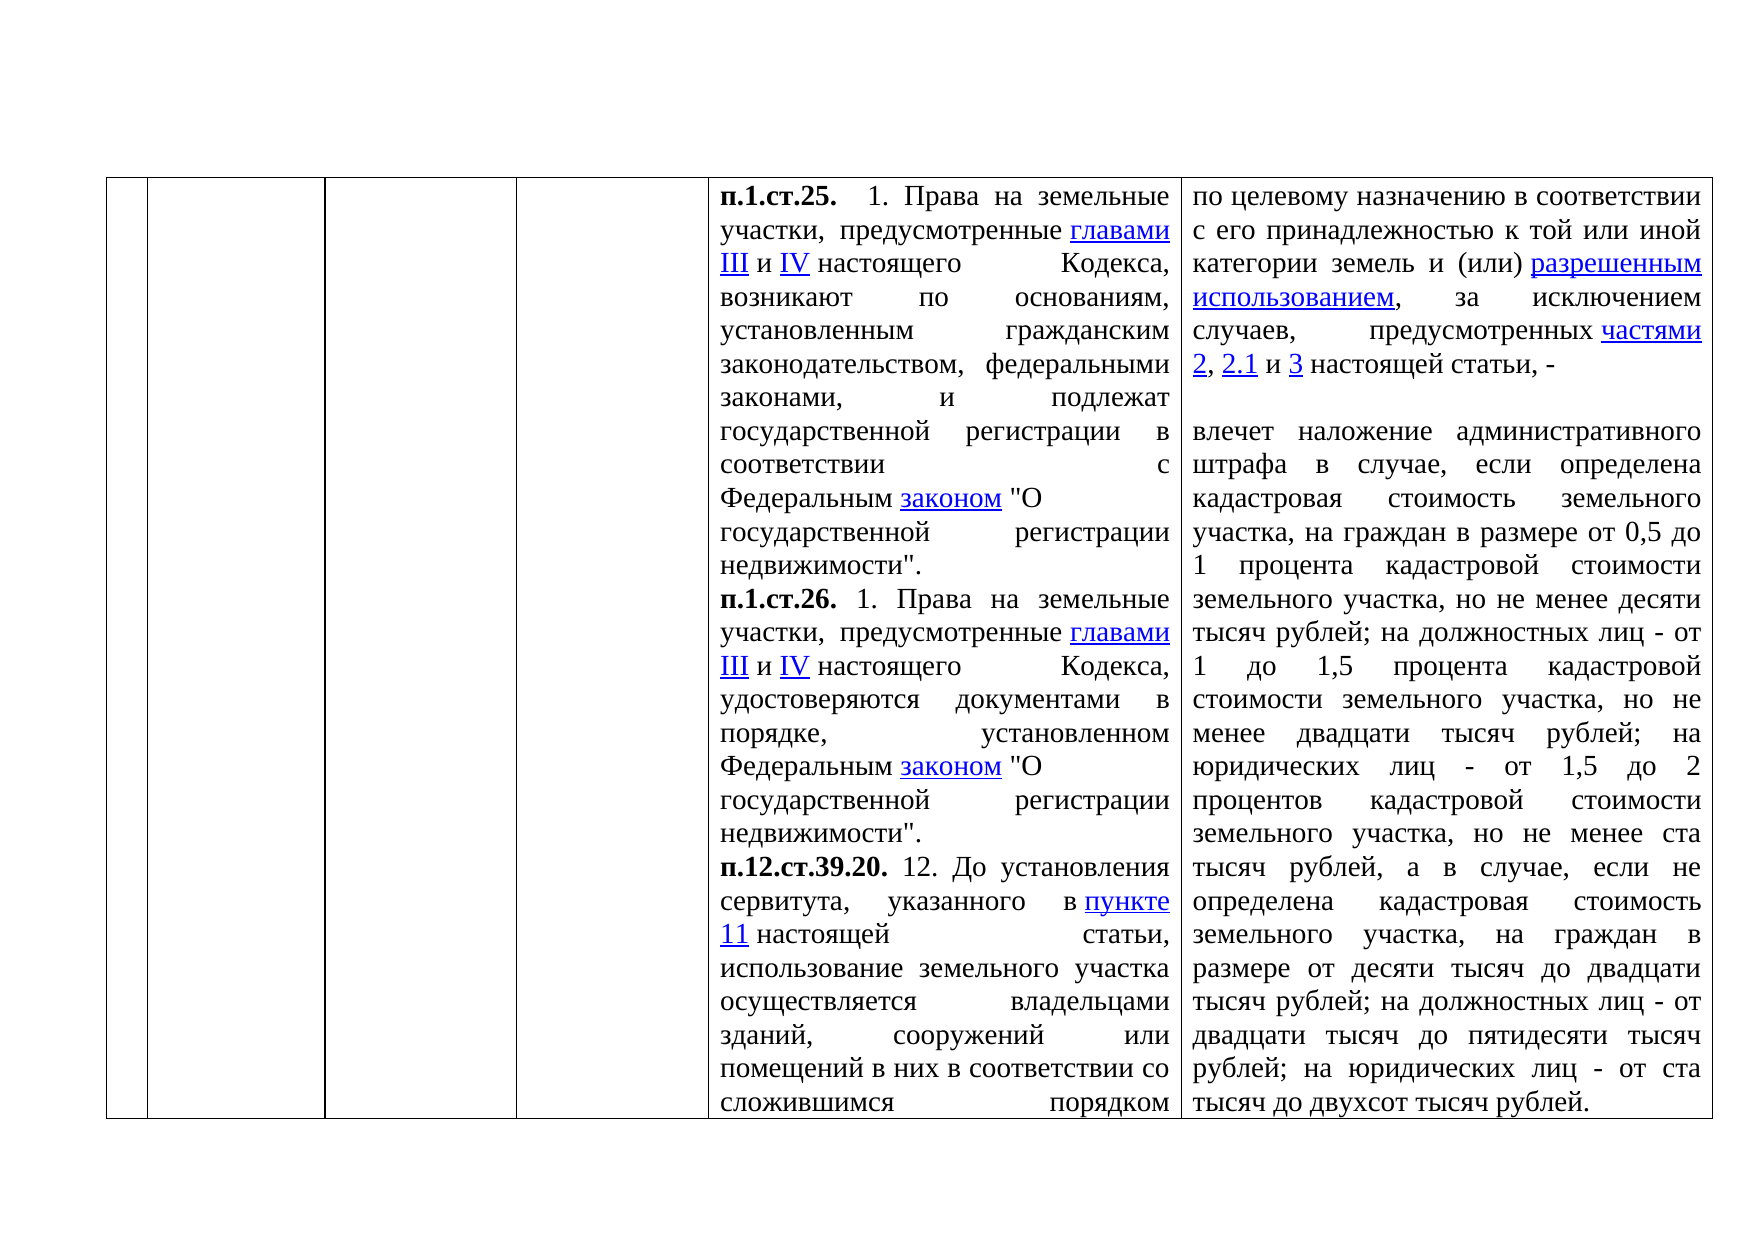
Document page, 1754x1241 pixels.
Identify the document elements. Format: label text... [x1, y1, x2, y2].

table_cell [326, 178, 516, 1117]
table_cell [517, 178, 708, 1117]
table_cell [709, 178, 1181, 1117]
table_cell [1182, 178, 1712, 1117]
table_cell 1 [107, 178, 147, 1117]
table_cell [148, 178, 324, 1117]
